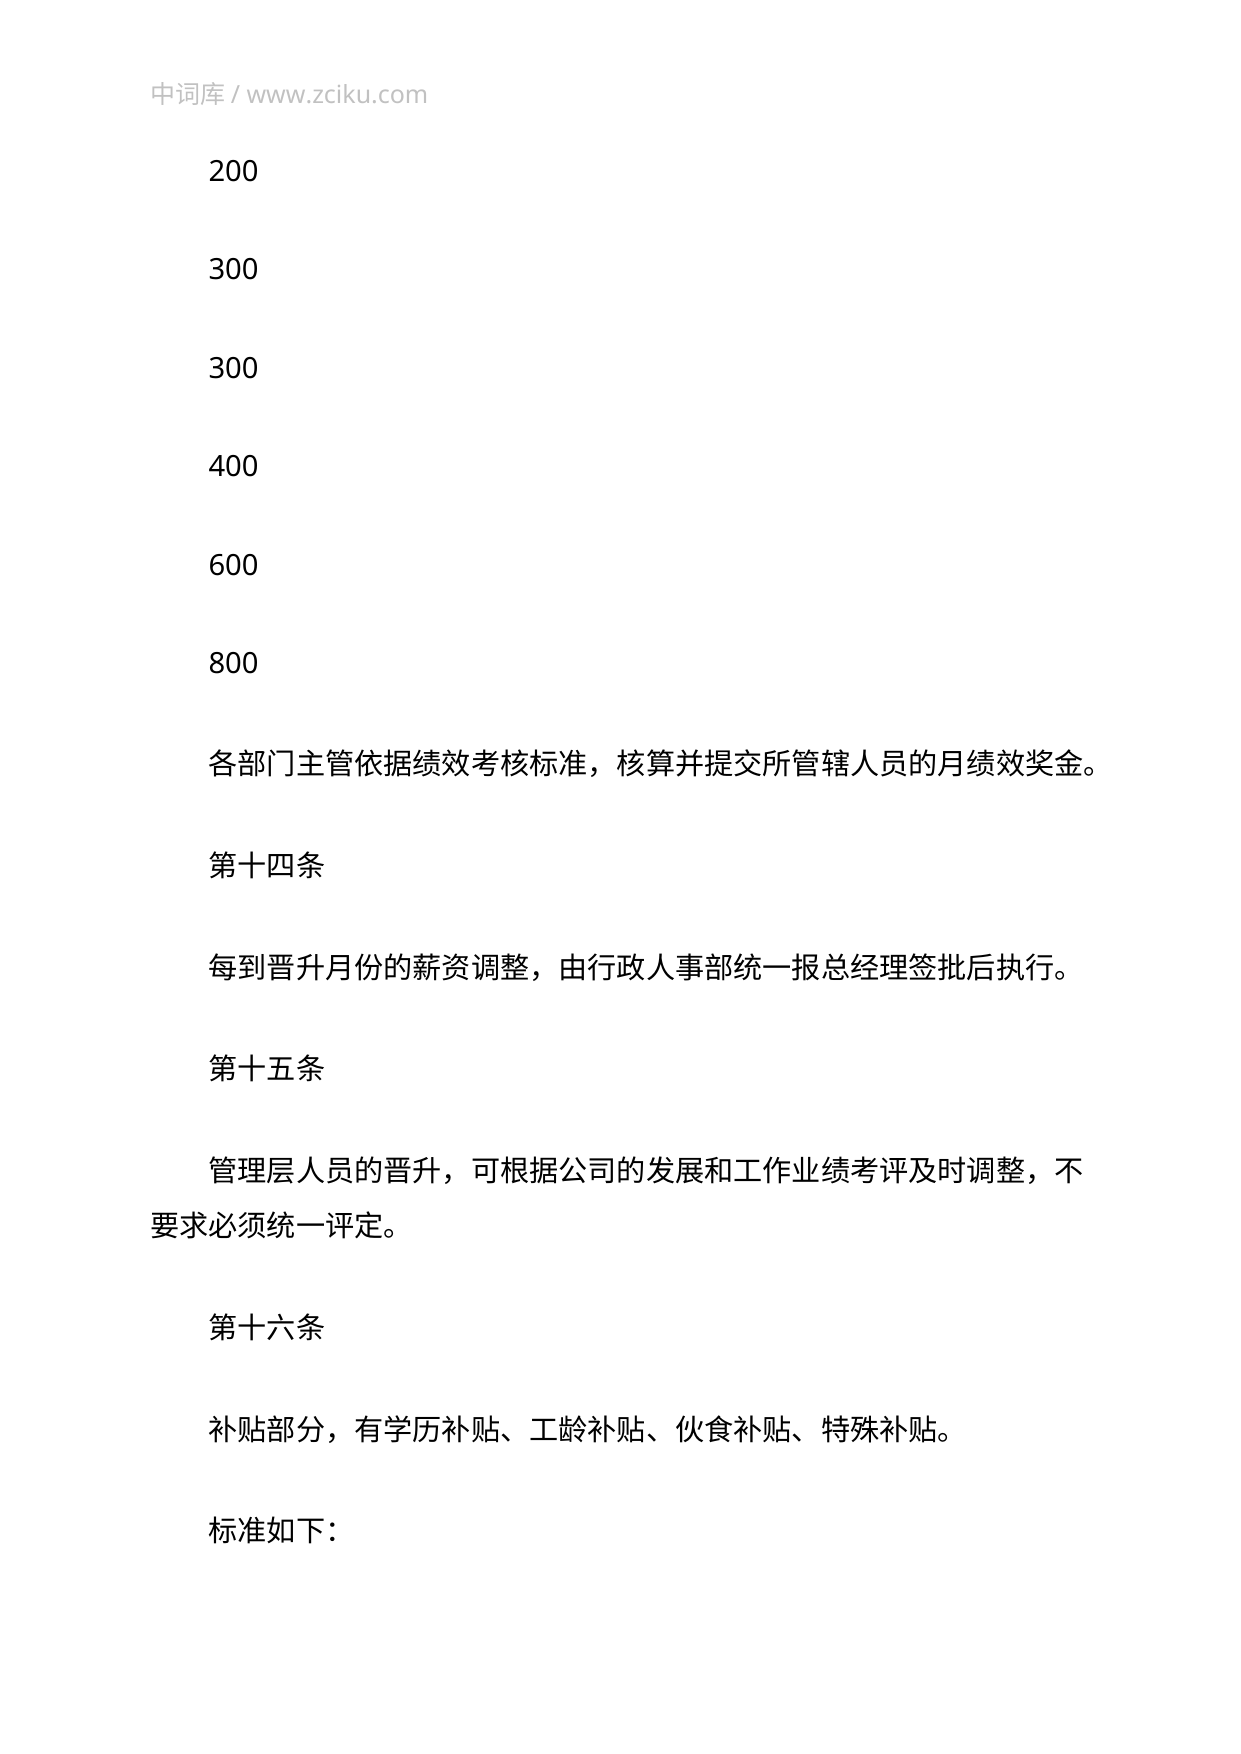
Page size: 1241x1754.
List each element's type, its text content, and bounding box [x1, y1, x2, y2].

text 第十六条 [150, 1304, 1090, 1347]
text 各部门主管依据绩效考核标准，核算并提交所管辖人员的月绩效奖金。 [150, 741, 1090, 783]
text 400 [150, 445, 1090, 485]
text 800 [150, 642, 1090, 682]
text 标准如下： [150, 1508, 1090, 1550]
text 管理层人员的晋升，可根据公司的发展和工作业绩考评及时调整，不要求必须统一评定。 [150, 1148, 1090, 1245]
text 300 [150, 347, 1090, 387]
text 每到晋升月份的薪资调整，由行政人事部统一报总经理签批后执行。 [150, 944, 1090, 986]
text 200 [150, 150, 1090, 190]
text 600 [150, 544, 1090, 583]
text 第十五条 [150, 1046, 1090, 1088]
text 第十四条 [150, 842, 1090, 885]
text 补贴部分，有学历补贴、工龄补贴、伙食补贴、特殊补贴。 [150, 1406, 1090, 1448]
text 300 [150, 248, 1090, 288]
